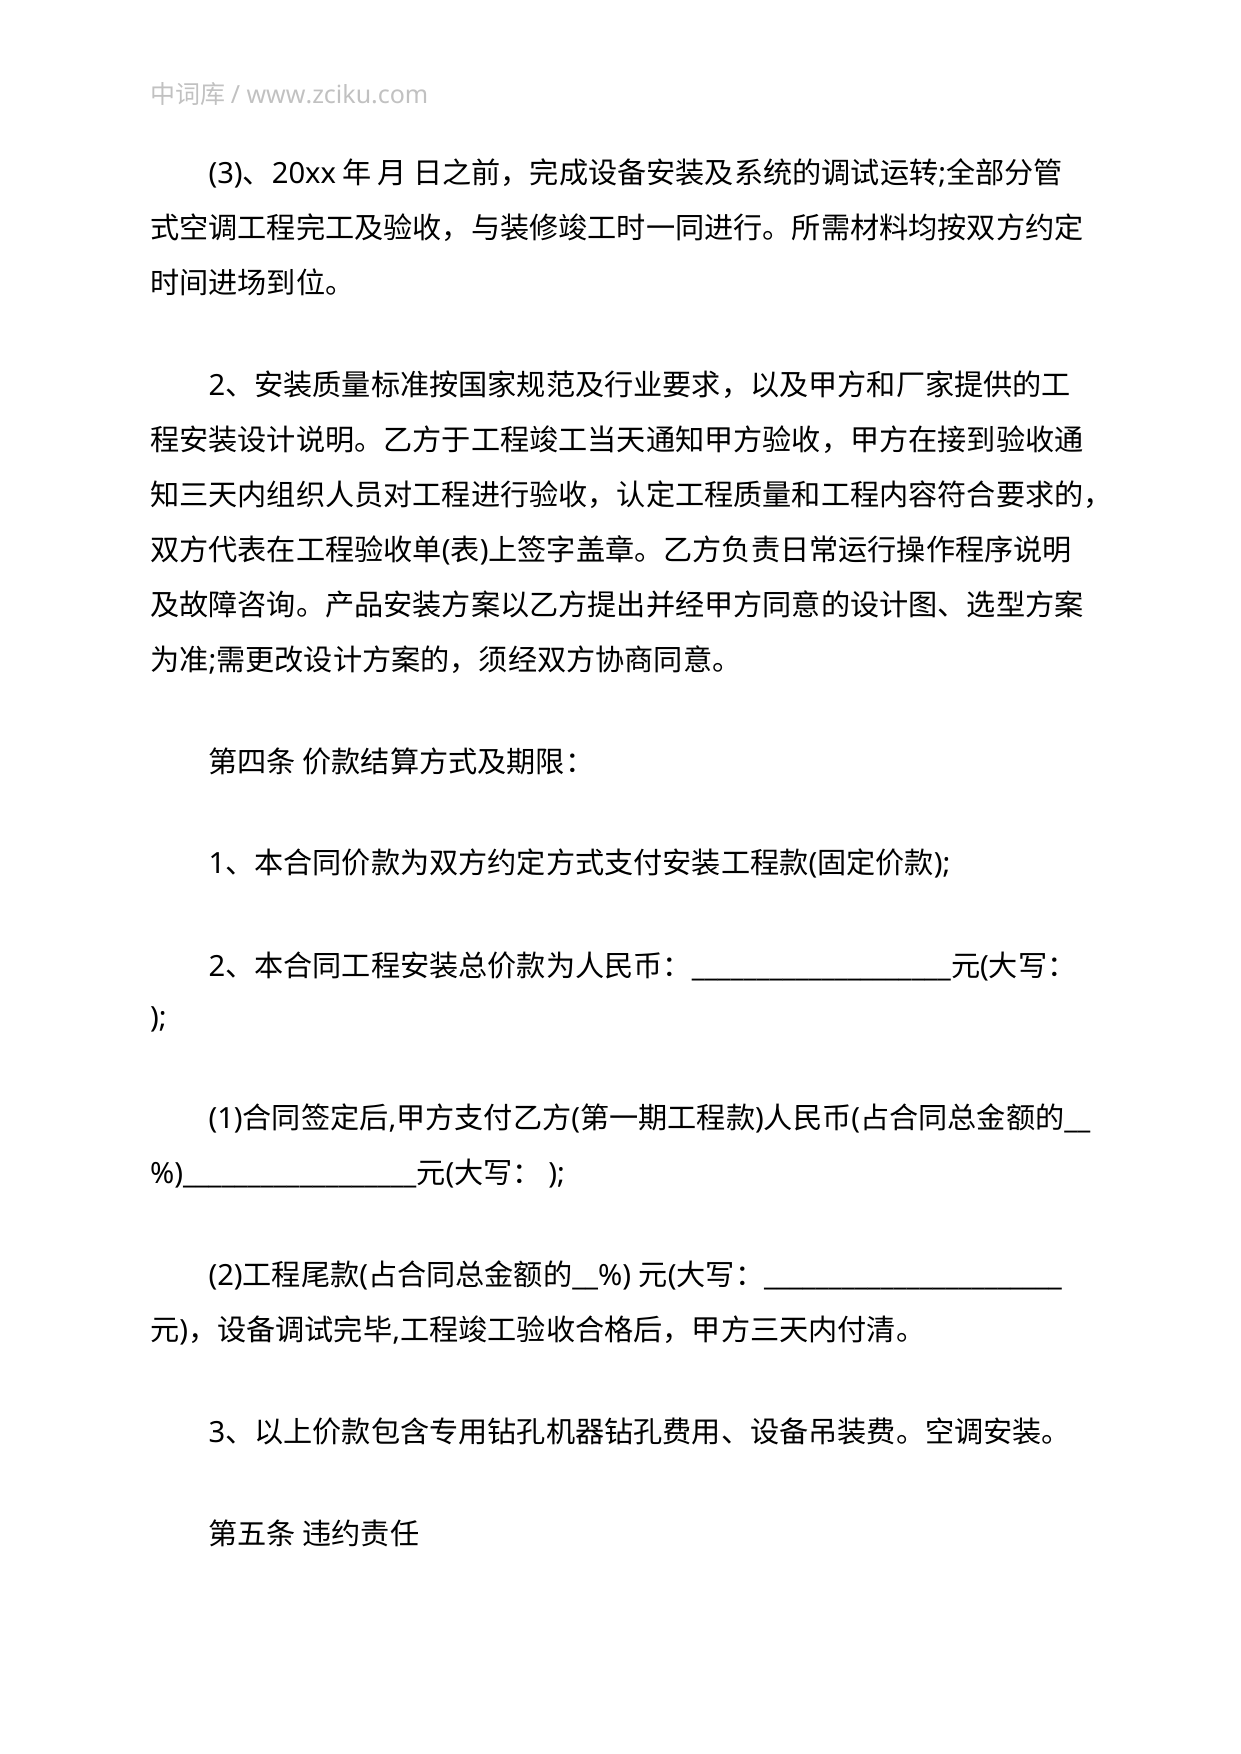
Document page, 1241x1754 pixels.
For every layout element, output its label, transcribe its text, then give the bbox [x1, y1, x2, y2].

text 2、安装质量标准按国家规范及行业要求，以及甲方和厂家提供的工程安装设计说明。乙方于工程竣工当天通知甲方验收，甲方在接到验收通知三天内组织人员对工程进行验收，认定工程质量和工程内容符合要求的，双方代表在工程验收单(表)上签字盖章。乙方负责日常运行操作程序说明及故障咨询。产品安装方案以乙方提出并经甲方同意的设计图、选型方案为准;需更改设计方案的，须经双方协商同意。 [150, 362, 1090, 679]
text 第四条 价款结算方式及期限： [150, 738, 1090, 781]
text 第五条 违约责任 [150, 1511, 1090, 1553]
text 3、以上价款包含专用钻孔机器钻孔费用、设备吊装费。空调安装。 [150, 1409, 1090, 1451]
text (2)工程尾款(占合同总金额的__%) 元(大写：_______________________元)，设备调试完毕,工程竣工验收合格后，甲方三天内付清。 [150, 1252, 1090, 1349]
text 2、本合同工程安装总价款为人民币：____________________元(大写： ); [150, 942, 1090, 1036]
text 1、本合同价款为双方约定方式支付安装工程款(固定价款); [150, 840, 1090, 882]
text (3)、20xx年 月 日之前，完成设备安装及系统的调试运转;全部分管式空调工程完工及验收，与装修竣工时一同进行。所需材料均按双方约定时间进场到位。 [150, 150, 1090, 302]
text (1)合同签定后,甲方支付乙方(第一期工程款)人民币(占合同总金额的__%)__________________元(大写： ); [150, 1095, 1090, 1192]
